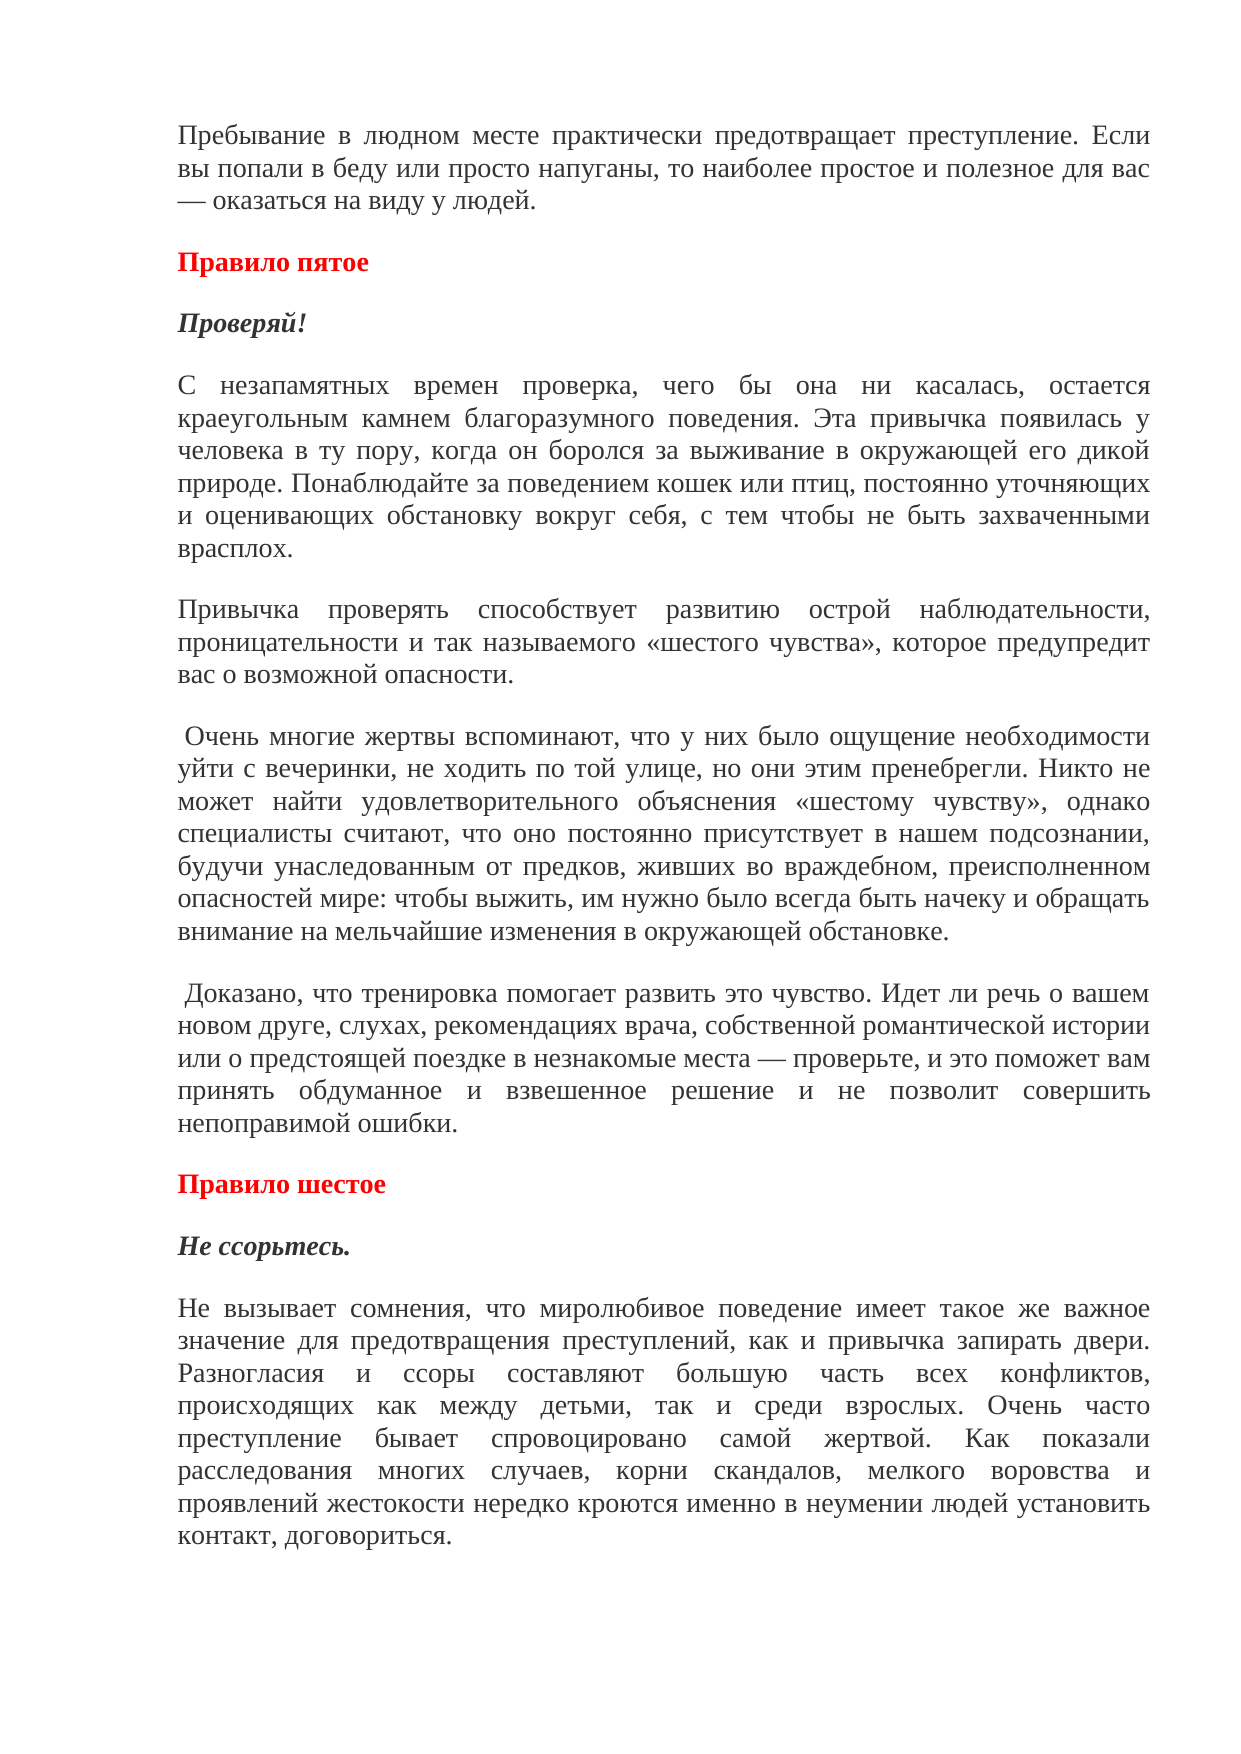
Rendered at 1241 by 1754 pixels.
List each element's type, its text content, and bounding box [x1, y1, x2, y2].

text С незапамятных времен проверка, чего бы она ни касалась, остается краеугольным камнем благоразумного поведения. Эта привычка появилась у человека в ту пору, когда он боролся за выживание в окружающей его дикой природе. Понаблюдайте за поведением кошек или птиц, постоянно уточняющих и оценивающих обстановку вокруг себя, с тем чтобы не быть захваченными врасплох. [177, 368, 1152, 563]
text Пребывание в людном месте практически предотвращает преступление. Если вы попали в беду или просто напуганы, то наиболее простое и полезное для вас — оказаться на виду у людей. [177, 118, 1152, 216]
text Доказано, что тренировка помогает развить это чувство. Идет ли речь о вашем новом друге, слухах, рекомендациях врача, собственной романтической истории или о предстоящей поездке в незнакомые места — проверьте, и это поможет вам принять обдуманное и взвешенное решение и не позволит совершить непоправимой ошибки. [177, 976, 1152, 1138]
text Правило пятое [177, 245, 1152, 277]
text Правило шестое [177, 1167, 1152, 1200]
text Привычка проверять способствует развитию острой наблюдательности, проницательности и так называемого «шестого чувства», которое предупредит вас о возможной опасности. [177, 592, 1152, 690]
text Не вызывает сомнения, что миролюбивое поведение имеет такое же важное значение для предотвращения преступлений, как и привычка запирать двери. Разногласия и ссоры составляют большую часть всех конфликтов, происходящих как между детьми, так и среди взрослых. Очень часто преступление бывает спровоцировано самой жертвой. Как показали расследования многих случаев, корни скандалов, мелкого воровства и проявлений жестокости нередко кроются именно в неумении людей установить контакт, договориться. [177, 1291, 1152, 1551]
text Очень многие жертвы вспоминают, что у них было ощущение необходимости уйти с вечеринки, не ходить по той улице, но они этим пренебрегли. Никто не может найти удовлетворительного объяснения «шестому чувству», однако специалисты считают, что оно постоянно присутствует в нашем подсознании, будучи унаследованным от предков, живших во враждебном, преисполненном опасностей мире: чтобы выжить, им нужно было всегда быть начеку и обращать внимание на мельчайшие изменения в окружающей обстановке. [177, 719, 1152, 946]
text Проверяй! [177, 306, 1152, 339]
text Не ссорьтесь. [177, 1229, 1152, 1261]
